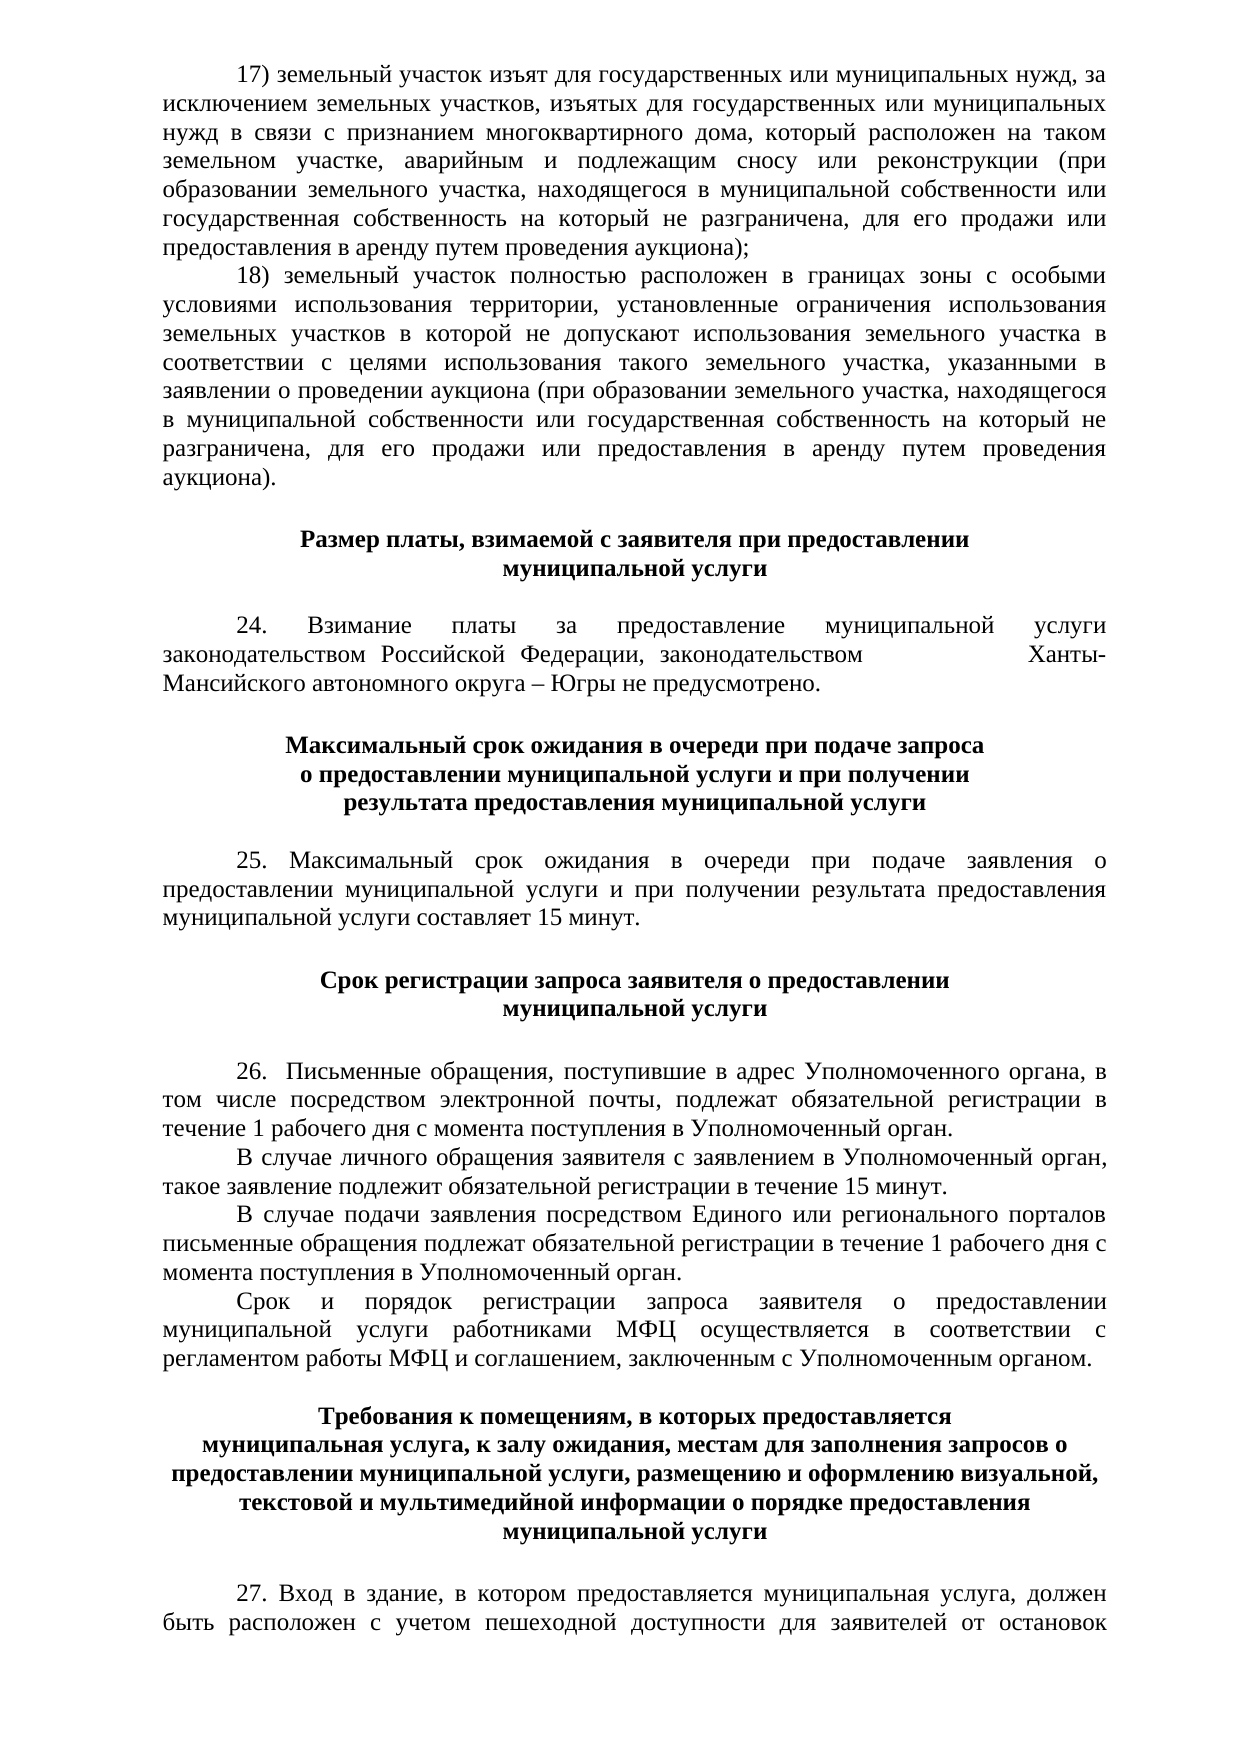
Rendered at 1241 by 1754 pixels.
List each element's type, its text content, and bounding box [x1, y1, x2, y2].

text 26. Письменные обращения, поступившие в адрес Уполномоченного органа, в том числе посредством электронной почты, подлежат обязательной регистрации в течение 1 рабочего дня с момента поступления в Уполномоченный орган. [162, 1056, 1107, 1142]
text В случае личного обращения заявителя с заявлением в Уполномоченный орган, такое заявление подлежит обязательной регистрации в течение 15 минут. [162, 1142, 1107, 1199]
text о предоставлении муниципальной услуги и при получении [162, 759, 1107, 787]
text муниципальной услуги [162, 993, 1107, 1022]
text муниципальной услуги [162, 553, 1107, 581]
text результата предоставления муниципальной услуги [162, 787, 1107, 816]
text Срок регистрации запроса заявителя о предоставлении [162, 965, 1107, 993]
text 24. Взимание платы за предоставление муниципальной услуги законодательством Российской Федерации, законодательством Ханты-Мансийского автономного округа – Югры не предусмотрено. [162, 610, 1107, 696]
text 25. Максимальный срок ожидания в очереди при подаче заявления о предоставлении муниципальной услуги и при получении результата предоставления муниципальной услуги составляет 15 минут. [162, 845, 1107, 931]
text Требования к помещениям, в которых предоставляется [162, 1401, 1107, 1429]
text Максимальный срок ожидания в очереди при подаче запроса [162, 730, 1107, 759]
text В случае подачи заявления посредством Единого или регионального порталов письменные обращения подлежат обязательной регистрации в течение 1 рабочего дня с момента поступления в Уполномоченный орган. [162, 1199, 1107, 1286]
text Размер платы, взимаемой с заявителя при предоставлении [162, 524, 1107, 553]
text Срок и порядок регистрации запроса заявителя о предоставлении муниципальной услуги работниками МФЦ осуществляется в соответствии с регламентом работы МФЦ и соглашением, заключенным с Уполномоченным органом. [162, 1286, 1107, 1372]
text 18) земельный участок полностью расположен в границах зоны с особыми условиями использования территории, установленные ограничения использования земельных участков в которой не допускают использования земельного участка в соответствии с целями использования такого земельного участка, указанными в заявлении о проведении аукциона (при образовании земельного участка, находящегося в муниципальной собственности или государственная собственность на который не разграничена, для его продажи или предоставления в аренду путем проведения аукциона). [162, 260, 1107, 490]
text муниципальная услуга, к залу ожидания, местам для заполнения запросов о предоставлении муниципальной услуги, размещению и оформлению визуальной, текстовой и мультимедийной информации о порядке предоставления муниципальной услуги [162, 1429, 1107, 1544]
text 17) земельный участок изъят для государственных или муниципальных нужд, за исключением земельных участков, изъятых для государственных или муниципальных нужд в связи с признанием многоквартирного дома, который расположен на таком земельном участке, аварийным и подлежащим сносу или реконструкции (при образовании земельного участка, находящегося в муниципальной собственности или государственная собственность на который не разграничена, для его продажи или предоставления в аренду путем проведения аукциона); [162, 59, 1107, 260]
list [162, 1578, 1107, 1636]
